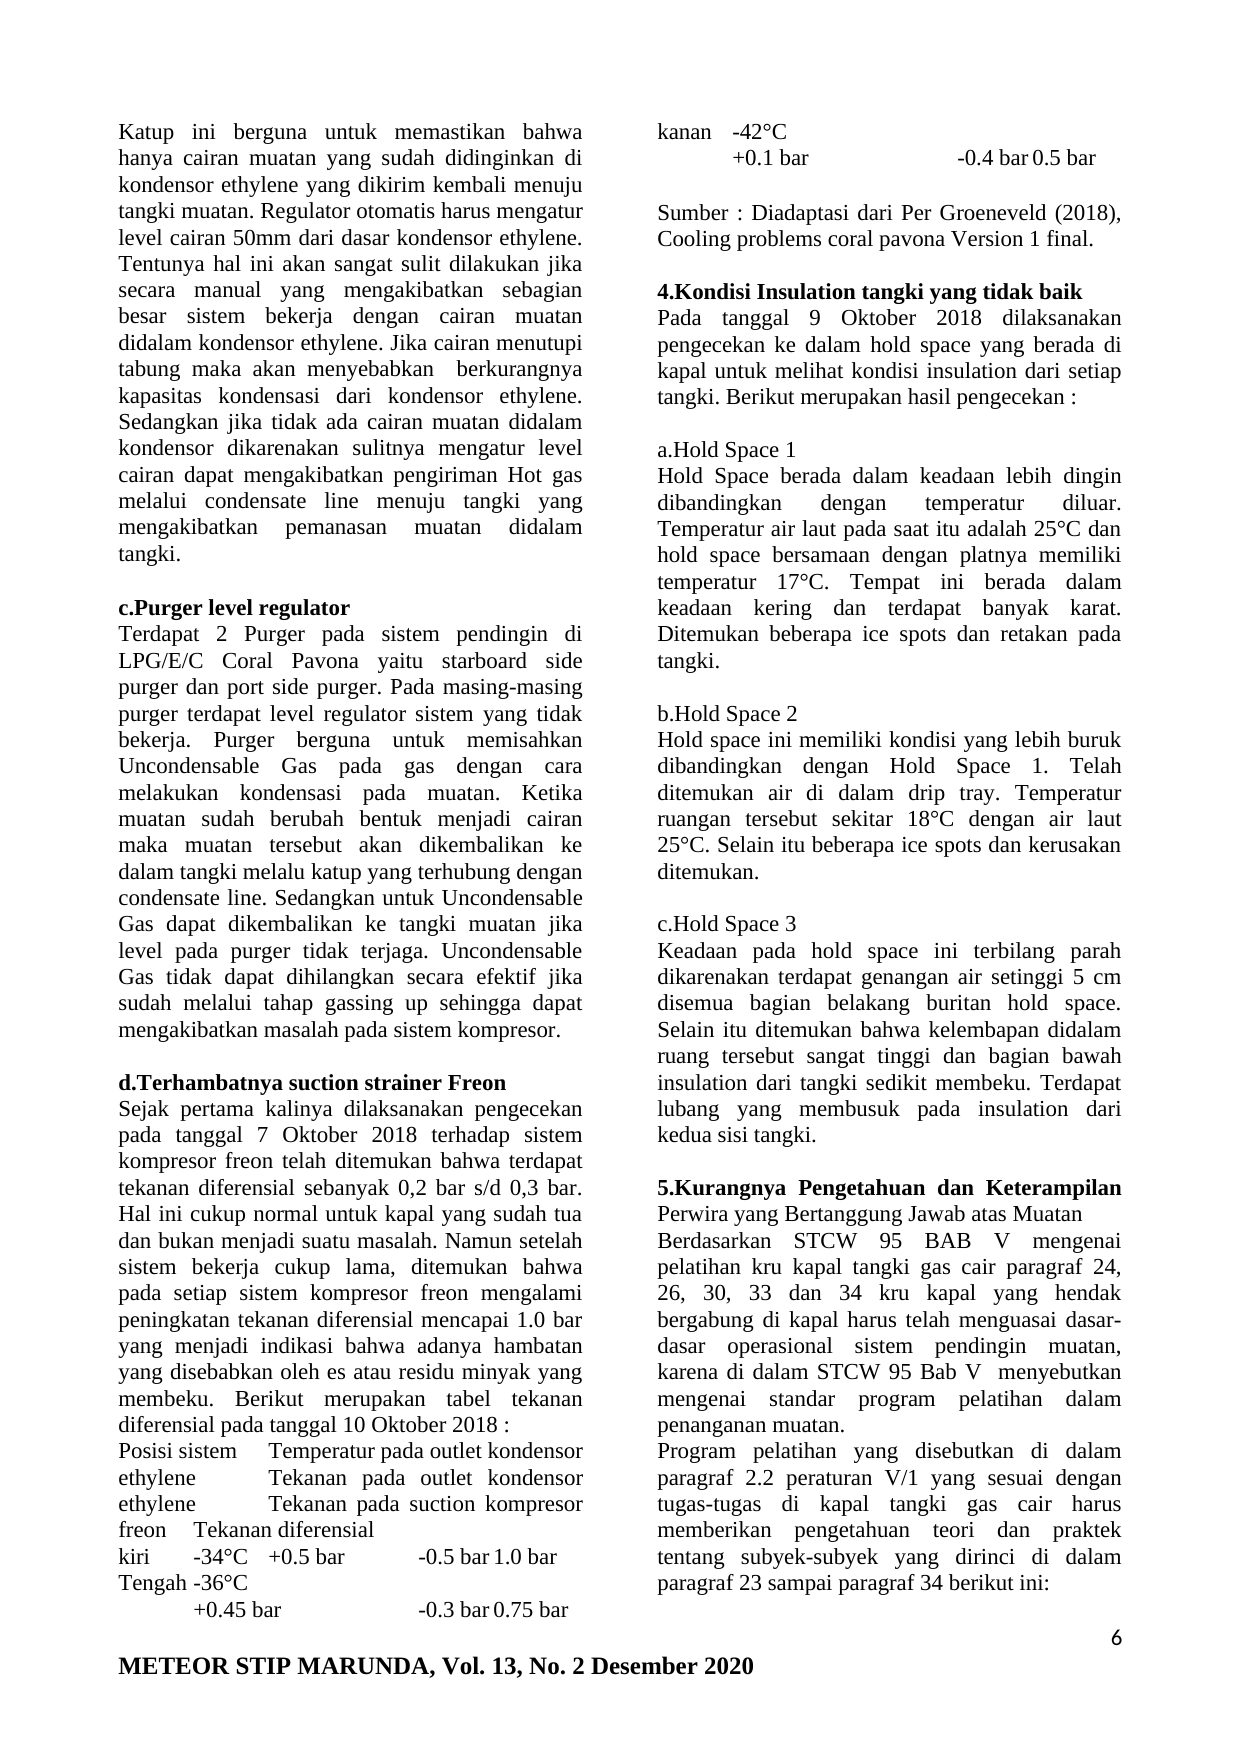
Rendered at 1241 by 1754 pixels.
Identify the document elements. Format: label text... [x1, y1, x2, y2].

text c.Purger level regulator [118, 594, 583, 621]
text b.Hold Space 2 [657, 699, 1122, 726]
text d.Terhambatnya suction strainer Freon [118, 1068, 583, 1095]
text +0.1 bar -0.4 bar 0.5 bar [657, 144, 1122, 171]
text Hold space ini memiliki kondisi yang lebih buruk dibandingkan dengan Hold Space 1. Telah ditemukan air di dalam drip tray. Temperatur ruangan tersebut sekitar 18°C dengan air laut 25°C. Selain itu beberapa ice spots dan kerusakan ditemukan. [657, 726, 1122, 884]
text Sumber : Diadaptasi dari Per Groeneveld (2018), Cooling problems coral pavona Version 1 final. [657, 199, 1122, 252]
text a.Hold Space 1 [657, 436, 1122, 462]
text 4.Kondisi Insulation tangki yang tidak baik [657, 278, 1122, 304]
text +0.45 bar -0.3 bar 0.75 bar [118, 1596, 583, 1622]
text c.Hold Space 3 [657, 910, 1122, 937]
text 5.Kurangnya Pengetahuan dan Keterampilan Perwira yang Bertanggung Jawab atas Muatan [657, 1174, 1122, 1227]
text Tengah -36°C [118, 1569, 583, 1596]
text Terdapat 2 Purger pada sistem pendingin di LPG/E/C Coral Pavona yaitu starboard side purger dan port side purger. Pada masing-masing purger terdapat level regulator sistem yang tidak bekerja. Purger berguna untuk memisahkan Uncondensable Gas pada gas dengan cara melakukan kondensasi pada muatan. Ketika muatan sudah berubah bentuk menjadi cairan maka muatan tersebut akan dikembalikan ke dalam tangki melalu katup yang terhubung dengan condensate line. Sedangkan untuk Uncondensable Gas dapat dikembalikan ke tangki muatan jika level pada purger tidak terjaga. Uncondensable Gas tidak dapat dihilangkan secara efektif jika sudah melalui tahap gassing up sehingga dapat mengakibatkan masalah pada sistem kompresor. [118, 621, 583, 1042]
text Posisi sistem Temperatur pada outlet kondensor ethylene Tekanan pada outlet kondensor ethylene Tekanan pada suction kompresor freon Tekanan diferensial [118, 1437, 583, 1543]
text kiri -34°C +0.5 bar -0.5 bar 1.0 bar [118, 1543, 583, 1569]
text Pada tanggal 9 Oktober 2018 dilaksanakan pengecekan ke dalam hold space yang berada di kapal untuk melihat kondisi insulation dari setiap tangki. Berikut merupakan hasil pengecekan : [657, 304, 1122, 410]
text Keadaan pada hold space ini terbilang parah dikarenakan terdapat genangan air setinggi 5 cm disemua bagian belakang buritan hold space. Selain itu ditemukan bahwa kelembapan didalam ruang tersebut sangat tinggi dan bagian bawah insulation dari tangki sedikit membeku. Terdapat lubang yang membusuk pada insulation dari kedua sisi tangki. [657, 937, 1122, 1148]
text Hold Space berada dalam keadaan lebih dingin dibandingkan dengan temperatur diluar. Temperatur air laut pada saat itu adalah 25°C dan hold space bersamaan dengan platnya memiliki temperatur 17°C. Tempat ini berada dalam keadaan kering dan terdapat banyak karat. Ditemukan beberapa ice spots dan retakan pada tangki. [657, 462, 1122, 673]
text kanan -42°C [657, 118, 1122, 144]
text Berdasarkan STCW 95 BAB V mengenai pelatihan kru kapal tangki gas cair paragraf 24, 26, 30, 33 dan 34 kru kapal yang hendak bergabung di kapal harus telah menguasai dasar-dasar operasional sistem pendingin muatan, karena di dalam STCW 95 Bab V menyebutkan mengenai standar program pelatihan dalam penanganan muatan. [657, 1227, 1122, 1437]
text Sejak pertama kalinya dilaksanakan pengecekan pada tanggal 7 Oktober 2018 terhadap sistem kompresor freon telah ditemukan bahwa terdapat tekanan diferensial sebanyak 0,2 bar s/d 0,3 bar. Hal ini cukup normal untuk kapal yang sudah tua dan bukan menjadi suatu masalah. Namun setelah sistem bekerja cukup lama, ditemukan bahwa pada setiap sistem kompresor freon mengalami peningkatan tekanan diferensial mencapai 1.0 bar yang menjadi indikasi bahwa adanya hambatan yang disebabkan oleh es atau residu minyak yang membeku. Berikut merupakan tabel tekanan diferensial pada tanggal 10 Oktober 2018 : [118, 1095, 583, 1437]
text Program pelatihan yang disebutkan di dalam paragraf 2.2 peraturan V/1 yang sesuai dengan tugas-tugas di kapal tangki gas cair harus memberikan pengetahuan teori dan praktek tentang subyek-subyek yang dirinci di dalam paragraf 23 sampai paragraf 34 berikut ini: [657, 1437, 1122, 1596]
